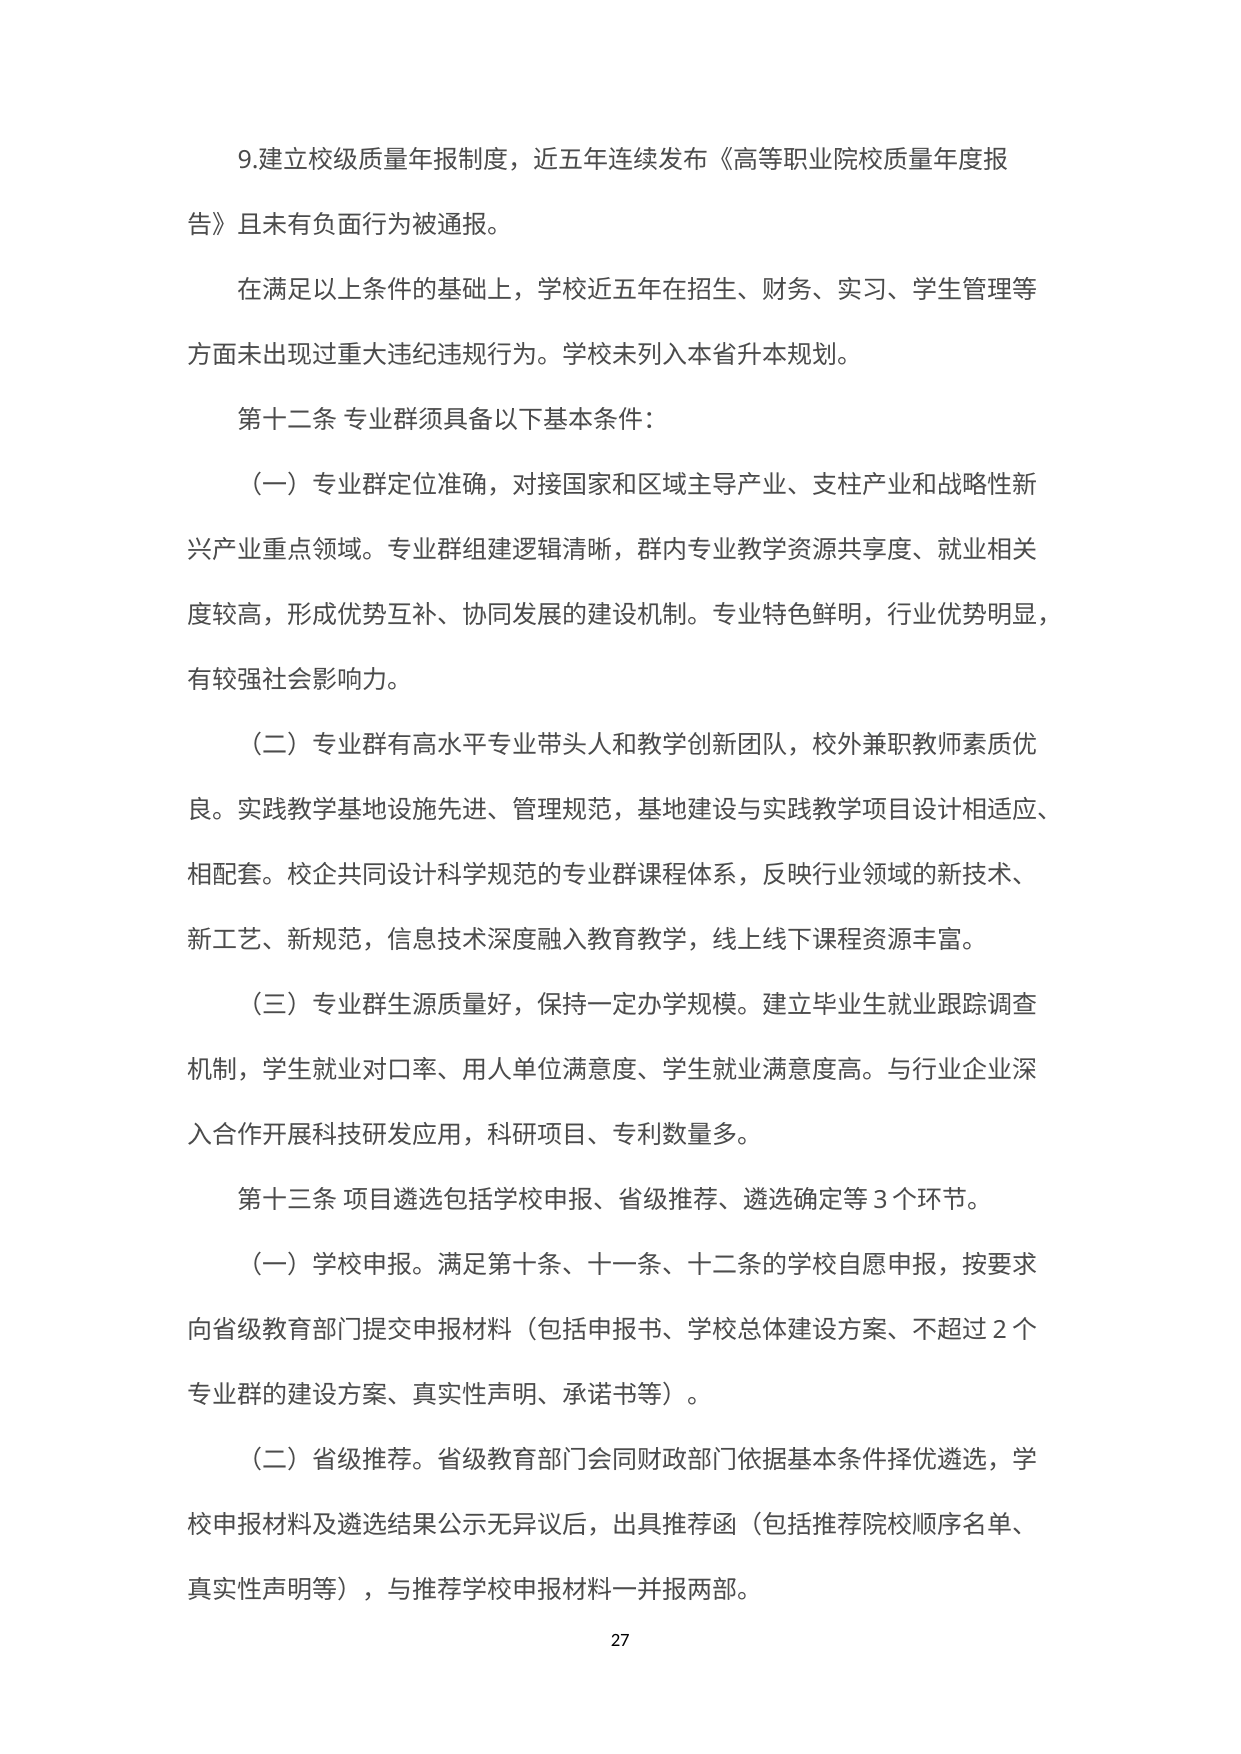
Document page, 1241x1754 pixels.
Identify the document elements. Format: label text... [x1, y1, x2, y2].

text 9.建立校级质量年报制度，近五年连续发布《高等职业院校质量年度报告》且未有负面行为被通报。 [187, 125, 1053, 255]
text （二）专业群有高水平专业带头人和教学创新团队，校外兼职教师素质优良。实践教学基地设施先进、管理规范，基地建设与实践教学项目设计相适应、相配套。校企共同设计科学规范的专业群课程体系，反映行业领域的新技术、新工艺、新规范，信息技术深度融入教育教学，线上线下课程资源丰富。 [187, 710, 1053, 970]
text 第十三条 项目遴选包括学校申报、省级推荐、遴选确定等3个环节。 [187, 1165, 1053, 1230]
text （三）专业群生源质量好，保持一定办学规模。建立毕业生就业跟踪调查机制，学生就业对口率、用人单位满意度、学生就业满意度高。与行业企业深入合作开展科技研发应用，科研项目、专利数量多。 [187, 970, 1053, 1165]
text （一）专业群定位准确，对接国家和区域主导产业、支柱产业和战略性新兴产业重点领域。专业群组建逻辑清晰，群内专业教学资源共享度、就业相关度较高，形成优势互补、协同发展的建设机制。专业特色鲜明，行业优势明显，有较强社会影响力。 [187, 450, 1053, 710]
text （二）省级推荐。省级教育部门会同财政部门依据基本条件择优遴选，学校申报材料及遴选结果公示无异议后，出具推荐函（包括推荐院校顺序名单、真实性声明等），与推荐学校申报材料一并报两部。 [187, 1425, 1053, 1620]
text 在满足以上条件的基础上，学校近五年在招生、财务、实习、学生管理等方面未出现过重大违纪违规行为。学校未列入本省升本规划。 [187, 255, 1053, 385]
text （一）学校申报。满足第十条、十一条、十二条的学校自愿申报，按要求向省级教育部门提交申报材料（包括申报书、学校总体建设方案、不超过2个专业群的建设方案、真实性声明、承诺书等）。 [187, 1230, 1053, 1425]
text 第十二条 专业群须具备以下基本条件： [187, 385, 1053, 450]
